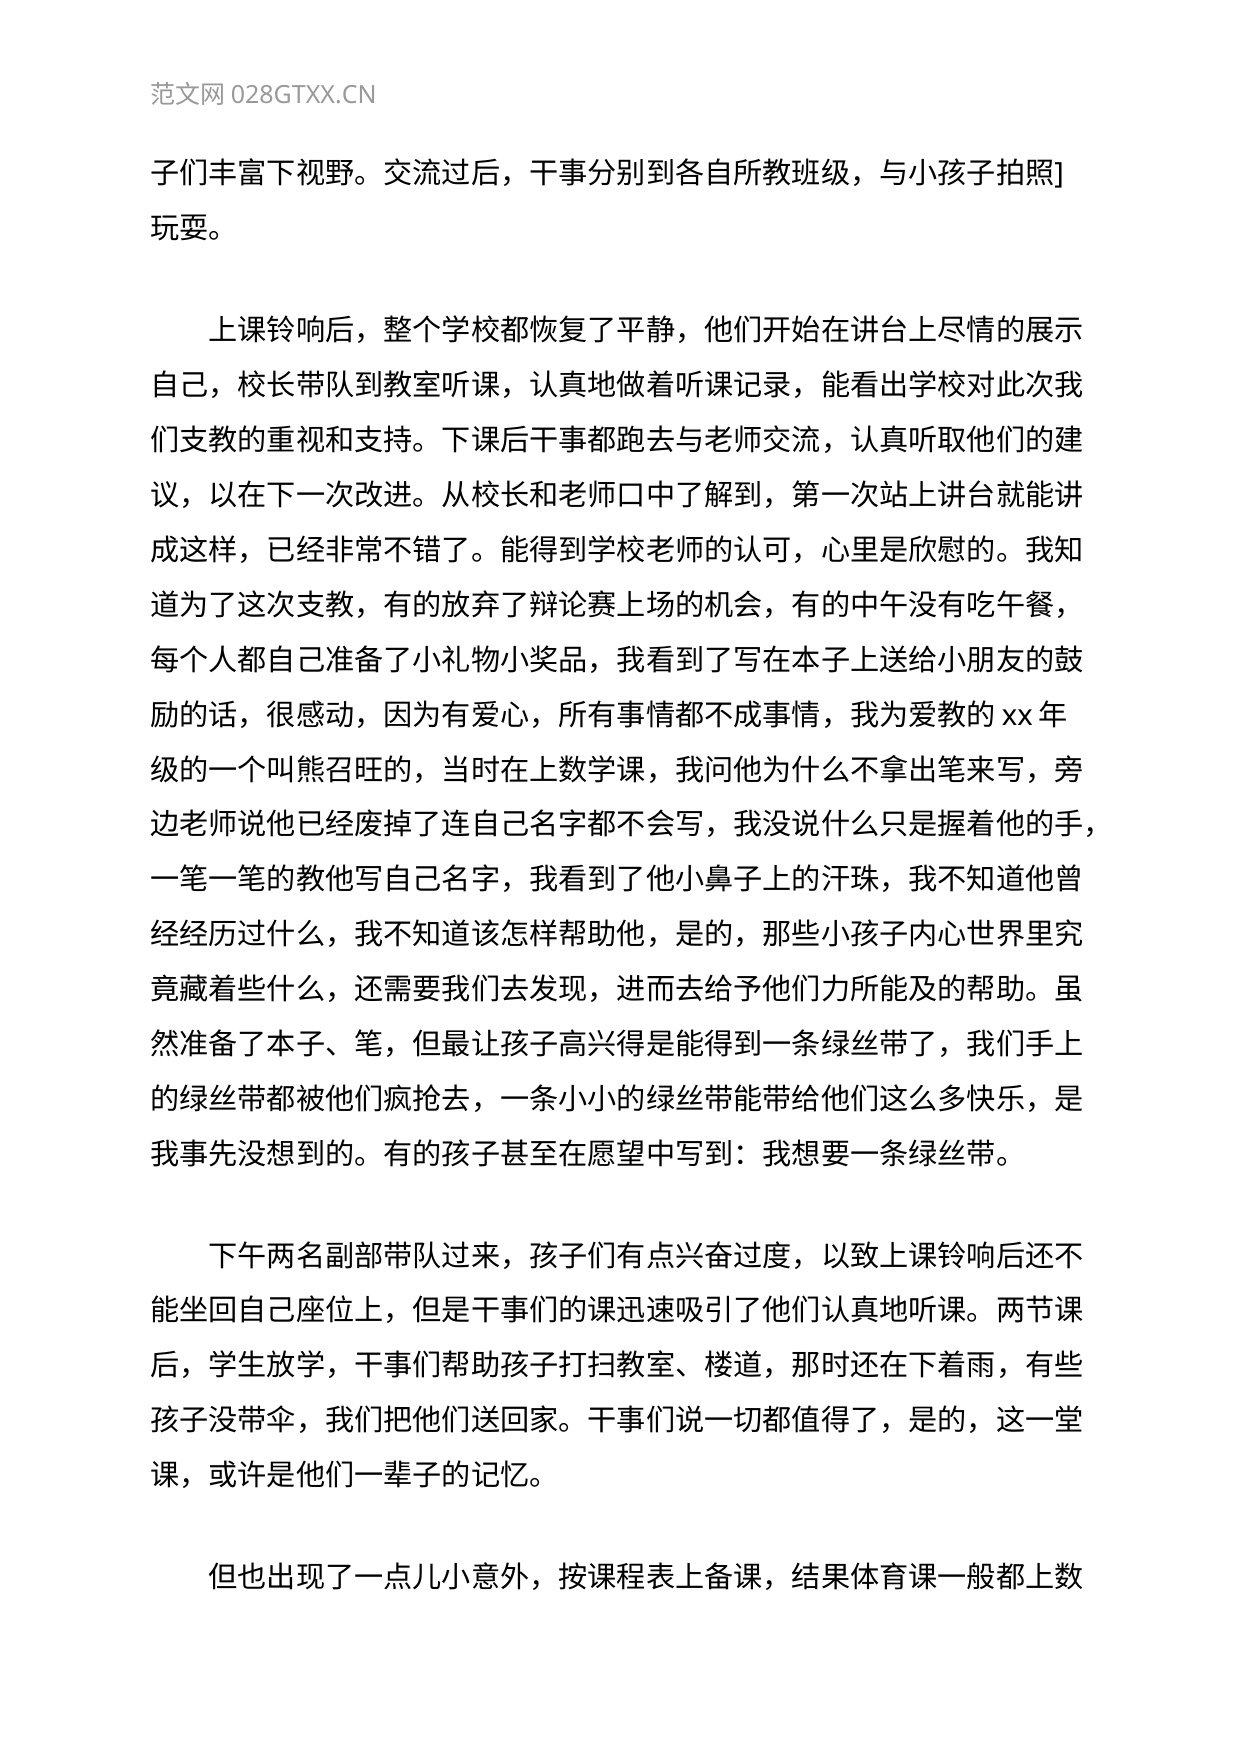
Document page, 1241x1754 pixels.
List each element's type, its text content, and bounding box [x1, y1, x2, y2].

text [150, 150, 1090, 247]
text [150, 1553, 1090, 1596]
text 上课铃响后，整个学校都恢复了平静，他们开始在讲台上尽情的展示自己，校长带队到教室听课，认真地做着听课记录，能看出学校对此次我们支教的重视和支持。下课后干事都跑去与老师交流，认真听取他们的建议，以在下一次改进。从校长和老师口中了解到，第一次站上讲台就能讲成这样，已经非常不错了。能得到学校老师的认可，心里是欣慰的。我知道为了这次支教，有的放弃了辩论赛上场的机会，有的中午没有吃午餐，每个人都自己准备了小礼物小奖品，我看到了写在本子上送给小朋友的鼓励的话，很感动，因为有爱心，所有事情都不成事情，我为爱教的xx年级的一个叫熊召旺的，当时在上数学课，我问他为什么不拿出笔来写，旁边老师说他已经废掉了连自己名字都不会写，我没说什么只是握着他的手，一笔一笔的教他写自己名字，我看到了他小鼻子上的汗珠，我不知道他曾经经历过什么，我不知道该怎样帮助他，是的，那些小孩子内心世界里究竟藏着些什么，还需要我们去发现，进而去给予他们力所能及的帮助。虽然准备了本子、笔，但最让孩子高兴得是能得到一条绿丝带了，我们手上的绿丝带都被他们疯抢去，一条小小的绿丝带能带给他们这么多快乐，是我事先没想到的。有的孩子甚至在愿望中写到：我想要一条绿丝带。 [150, 307, 1090, 1173]
text 下午两名副部带队过来，孩子们有点兴奋过度，以致上课铃响后还不能坐回自己座位上，但是干事们的课迅速吸引了他们认真地听课。两节课后，学生放学，干事们帮助孩子打扫教室、楼道，那时还在下着雨，有些孩子没带伞，我们把他们送回家。干事们说一切都值得了，是的，这一堂课，或许是他们一辈子的记忆。 [150, 1232, 1090, 1494]
